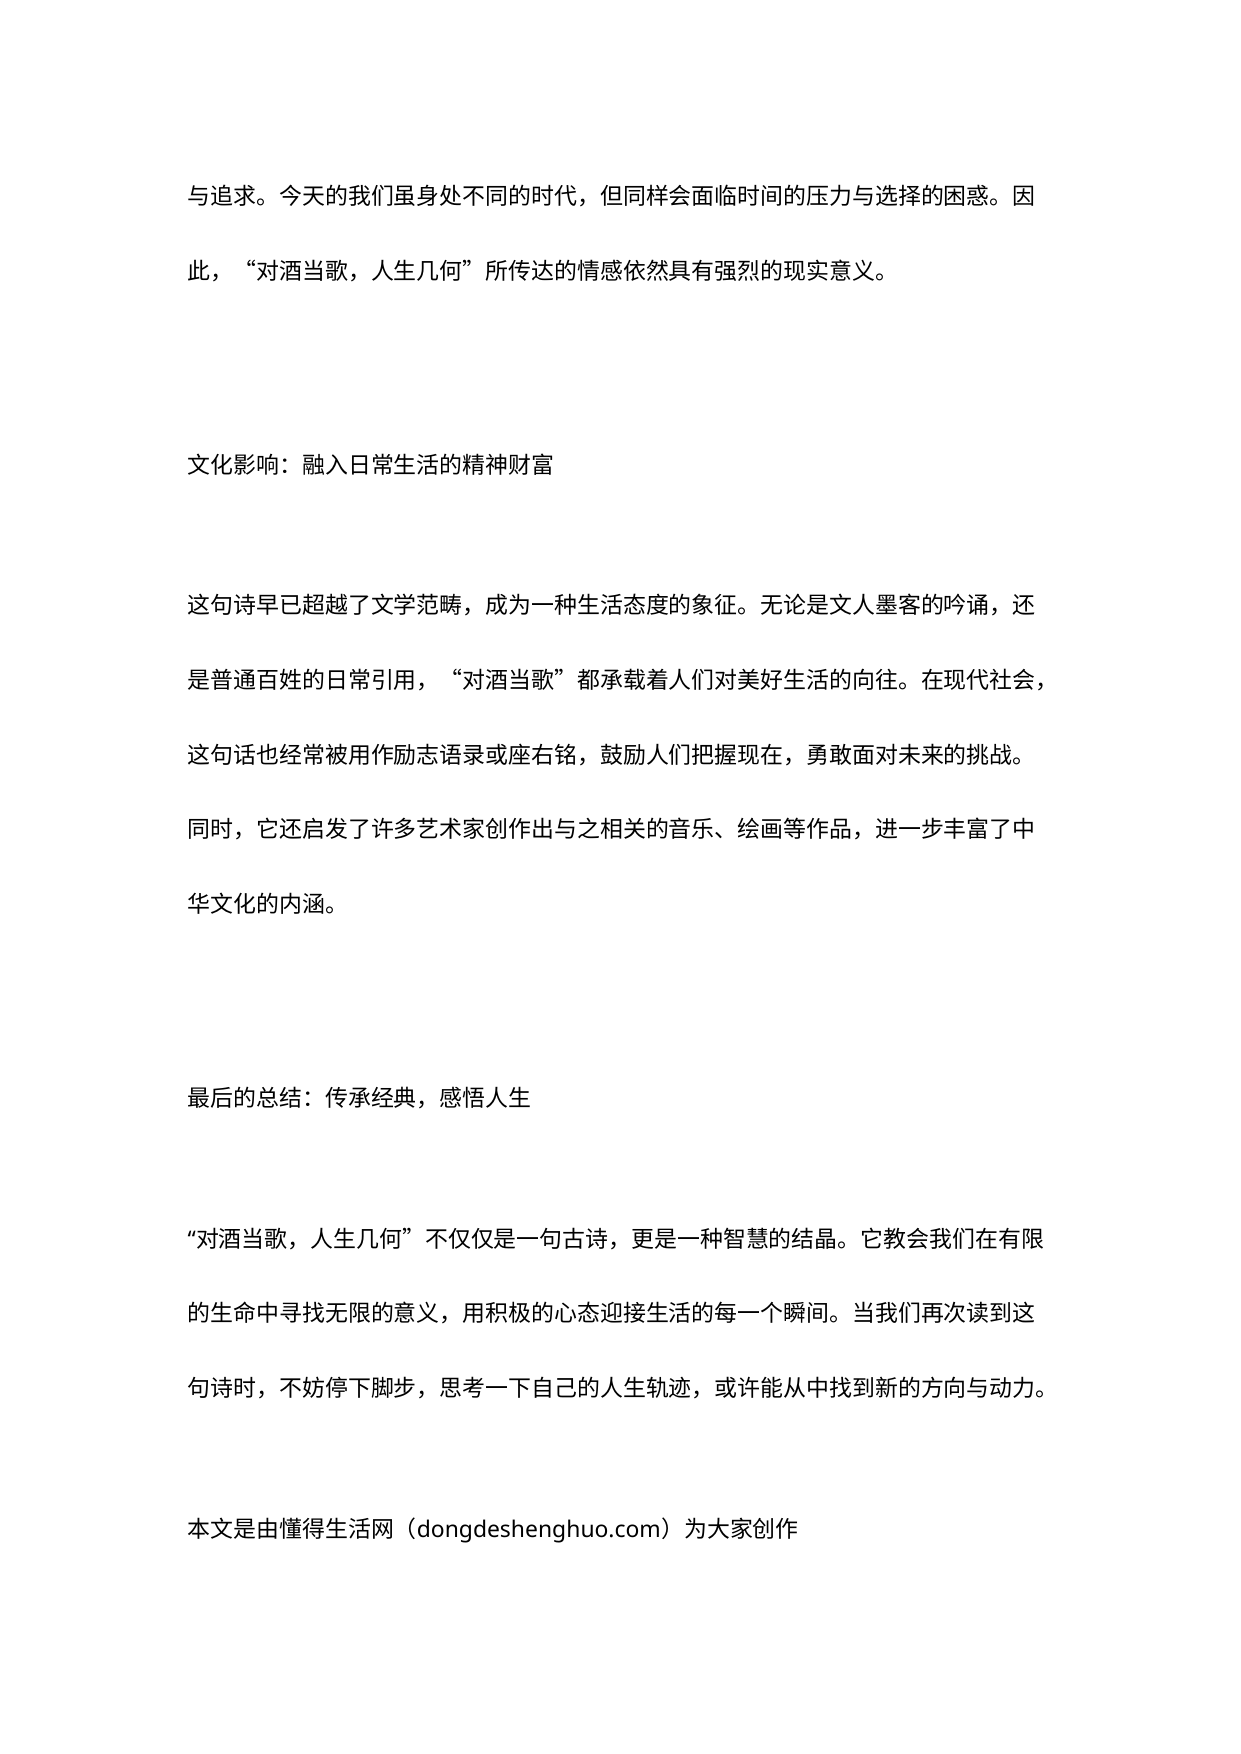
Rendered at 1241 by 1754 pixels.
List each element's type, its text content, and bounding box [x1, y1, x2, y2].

text 这句诗早已超越了文学范畴，成为一种生活态度的象征。无论是文人墨客的吟诵，还是普通百姓的日常引用，“对酒当歌”都承载着人们对美好生活的向往。在现代社会，这句话也经常被用作励志语录或座右铭，鼓励人们把握现在，勇敢面对未来的挑战。同时，它还启发了许多艺术家创作出与之相关的音乐、绘画等作品，进一步丰富了中华文化的内涵。 [187, 571, 1053, 935]
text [187, 162, 1053, 302]
text 本文是由懂得生活网（dongdeshenghuo.com）为大家创作 [187, 1494, 1053, 1559]
text “对酒当歌，人生几何”不仅仅是一句古诗，更是一种智慧的结晶。它教会我们在有限的生命中寻找无限的意义，用积极的心态迎接生活的每一个瞬间。当我们再次读到这句诗时，不妨停下脚步，思考一下自己的人生轨迹，或许能从中找到新的方向与动力。 [187, 1205, 1053, 1419]
text 最后的总结：传承经典，感悟人生 [187, 1064, 1053, 1129]
text 文化影响：融入日常生活的精神财富 [187, 431, 1053, 496]
